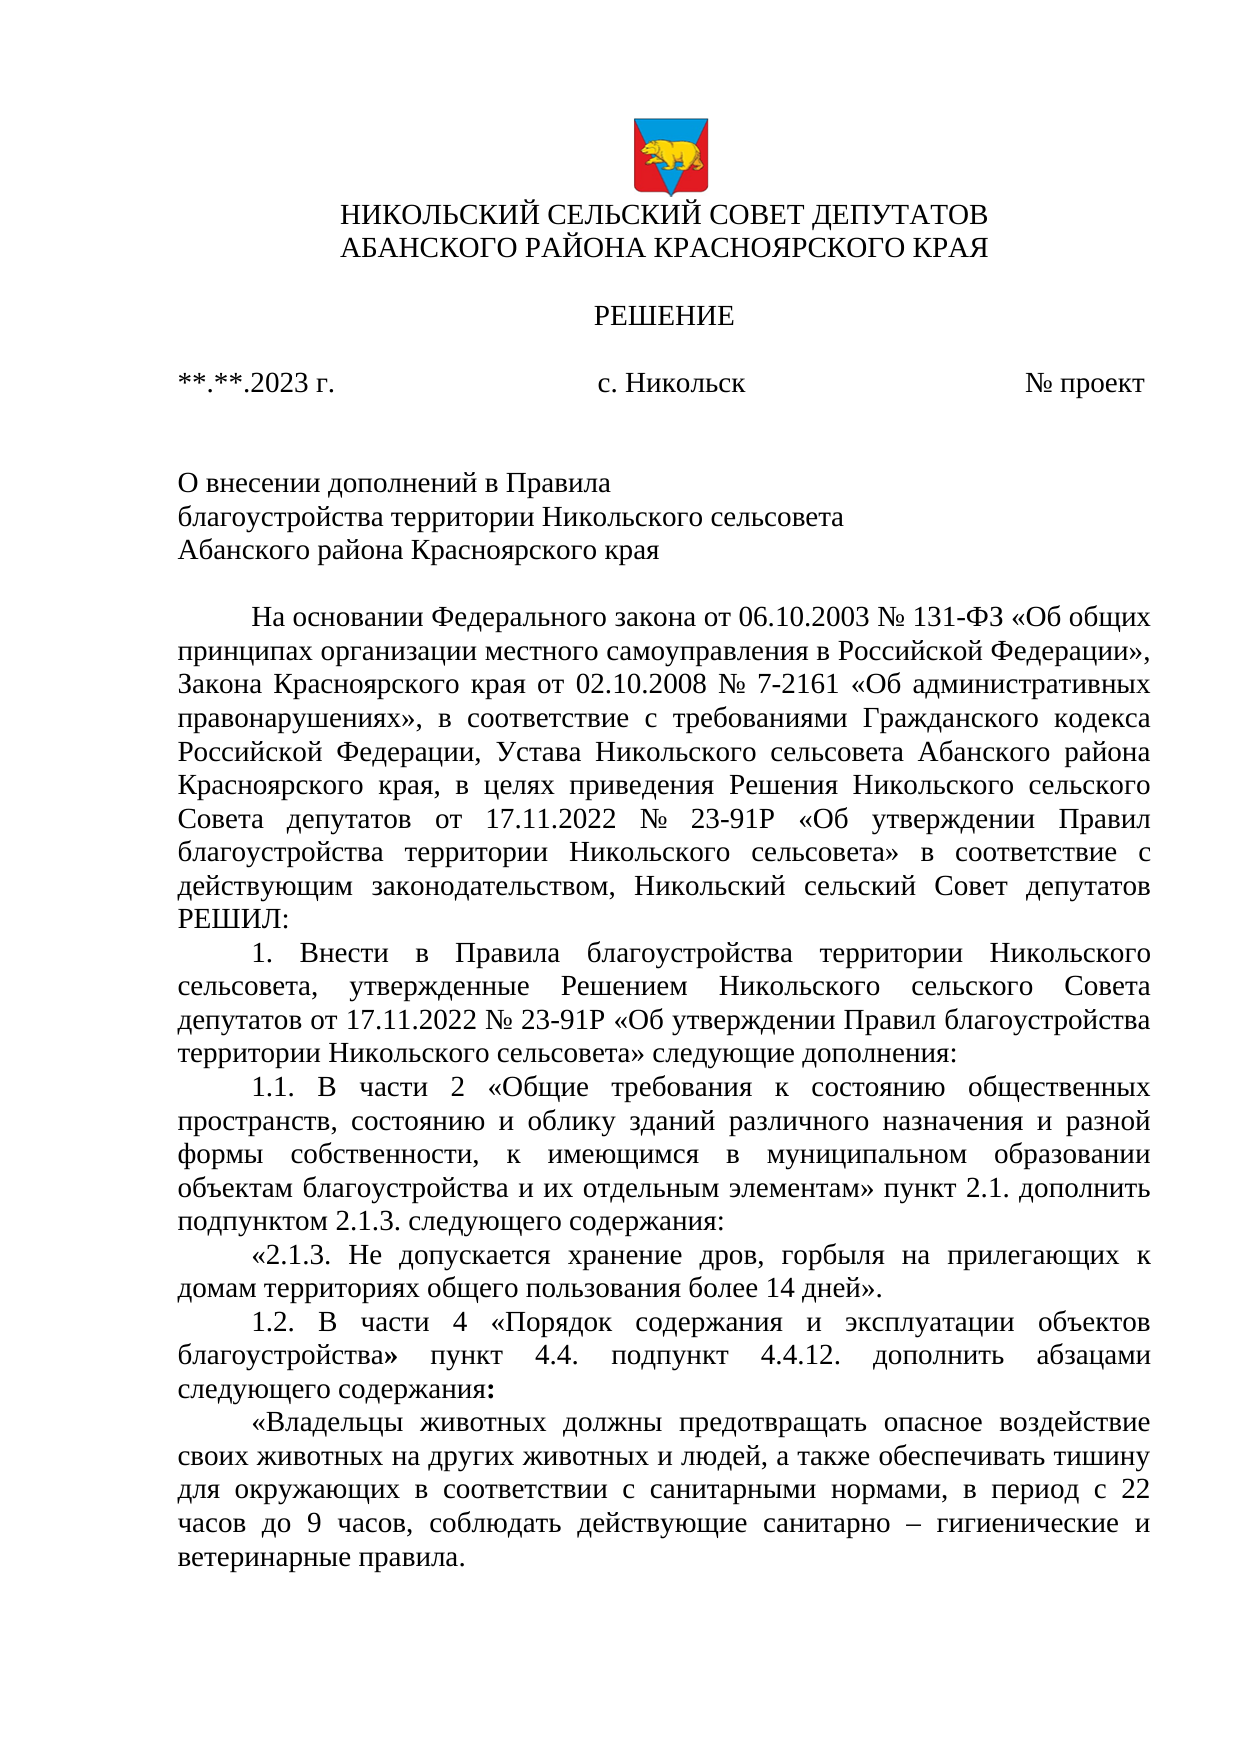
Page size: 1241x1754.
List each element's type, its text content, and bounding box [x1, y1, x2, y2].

text АБАНСКОГО РАЙОНА КРАСНОЯРСКОГО КРАЯ [177, 231, 1152, 264]
text Абанского района Красноярского края [177, 532, 1152, 566]
text 1. Внести в Правила благоустройства территории Никольского сельсовета, утвержденные Решением Никольского сельского Совета депутатов от 17.11.2022 № 23-91Р «Об утверждении Правил благоустройства территории Никольского сельсовета» следующие дополнения: [177, 935, 1152, 1069]
text 1.1. В части 2 «Общие требования к состоянию общественных пространств, состоянию и облику зданий различного назначения и разной формы собственности, к имеющимся в муниципальном образовании объектам благоустройства и их отдельным элементам» пункт 2.1. дополнить подпунктом 2.1.3. следующего содержания: [177, 1069, 1152, 1237]
text **.**.2023 г. с. Никольск № проект [177, 365, 1152, 398]
text благоустройства территории Никольского сельсовета [177, 499, 1152, 532]
text НИКОЛЬСКИЙ СЕЛЬСКИЙ СОВЕТ ДЕПУТАТОВ [177, 197, 1152, 231]
text 1.2. В части 4 «Порядок содержания и эксплуатации объектов благоустройства» пункт 4.4. подпункт 4.4.12. дополнить абзацами следующего содержания: [177, 1304, 1152, 1404]
picture [633, 118, 709, 197]
text «2.1.3. Не допускается хранение дров, горбыля на прилегающих к домам территориях общего пользования более 14 дней». [177, 1237, 1152, 1304]
text РЕШЕНИЕ [177, 298, 1152, 331]
text О внесении дополнений в Правила [177, 465, 1152, 499]
text «Владельцы животных должны предотвращать опасное воздействие своих животных на других животных и людей, а также обеспечивать тишину для окружающих в соответствии с санитарными нормами, в период с 22 часов до 9 часов, соблюдать действующие санитарно – гигиенические и ветеринарные правила. [177, 1404, 1152, 1572]
text На основании Федерального закона от 06.10.2003 № 131-ФЗ «Об общих принципах организации местного самоуправления в Российской Федерации», Закона Красноярского края от 02.10.2008 № 7-2161 «Об административных правонарушениях», в соответствие с требованиями Гражданского кодекса Российской Федерации, Устава Никольского сельсовета Абанского района Красноярского края, в целях приведения Решения Никольского сельского Совета депутатов от 17.11.2022 № 23-91Р «Об утверждении Правил благоустройства территории Никольского сельсовета» в соответствие с действующим законодательством, Никольский сельский Совет депутатов РЕШИЛ: [177, 599, 1152, 935]
